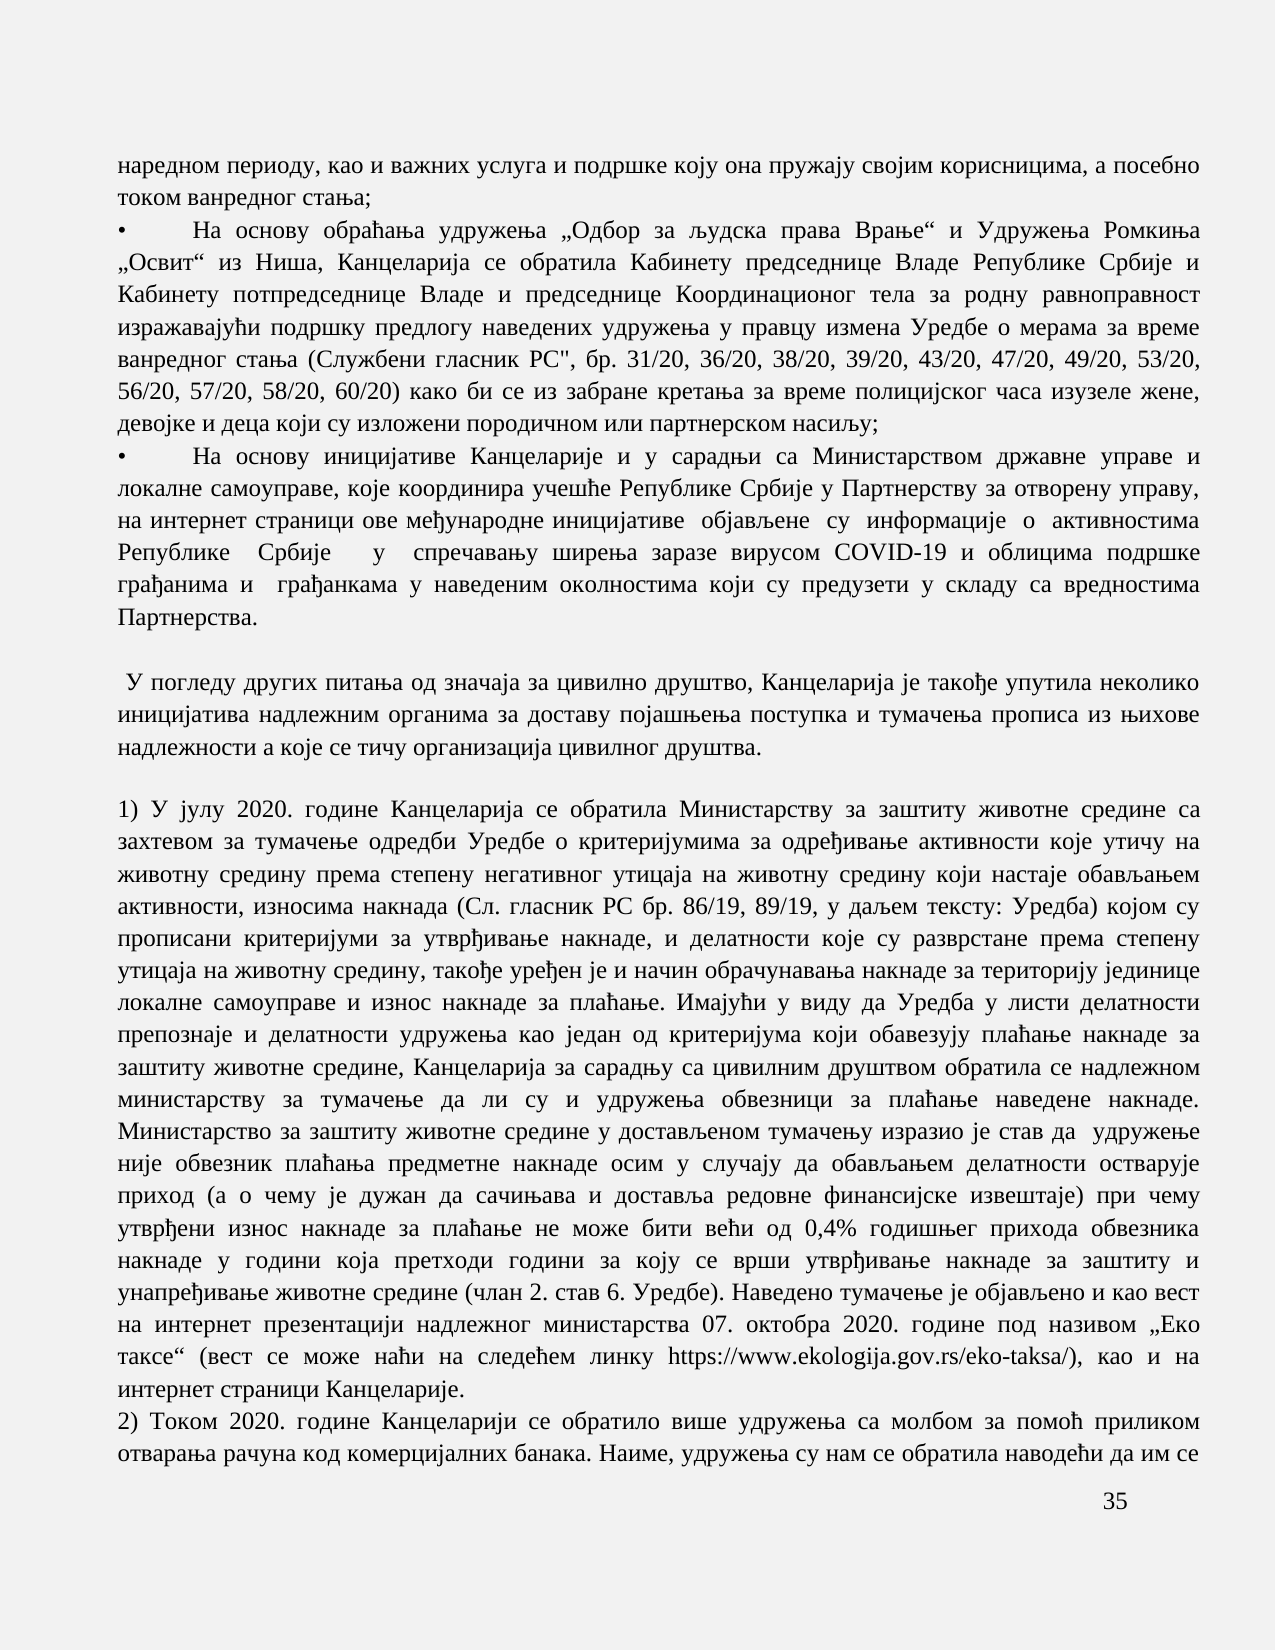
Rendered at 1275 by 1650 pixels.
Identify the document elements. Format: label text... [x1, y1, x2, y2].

text • На основу обраћања удружења „Одбор за људска права Врање“ и Удружења Ромкиња „Освит“ из Ниша, Канцеларија се обратила Кабинету председнице Владе Републике Србије и Кабинету потпредседнице Владе и председнице Координационог тела за родну равноправност изражавајући подршку предлогу наведених удружења у правцу измена Уредбе о мерама за време ванредног стања (Службени гласник РС", бр. 31/20, 36/20, 38/20, 39/20, 43/20, 47/20, 49/20, 53/20, 56/20, 57/20, 58/20, 60/20) како би се из забране кретања за време полицијског часа изузеле жене, девојке и деца који су изложени породичном или партнерском насиљу; [117, 215, 1201, 437]
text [117, 150, 1201, 211]
text У погледу других питања од значаја за цивилно друштво, Канцеларија је такође упутила неколико иницијатива надлежним органима за доставу појашњења поступка и тумачења прописа из њихове надлежности а које се тичу организација цивилног друштва. [117, 667, 1201, 760]
text • На основу иницијативе Канцеларије и у сарадњи са Министарством државне управе и локалне самоуправе, које координира учешће Републике Србије у Партнерству за отворену управу, на интернет страници ове међународне иницијативе објављене су информације о активностима Републике Србије у спречавању ширења заразе вирусом COVID-19 и облицима подршке грађанима и грађанкама у наведеним околностима који су предузети у складу са вредностима Партнерства. [117, 441, 1201, 631]
text 1) У јулу 2020. године Канцеларија се обратила Министарству за заштиту животне средине са захтевом за тумачење одредби Уредбе о критеријумима за одређивање активности које утичу на животну средину према степену негативног утицаја на животну средину који настаје обављањем активности, износима накнада (Сл. гласник РС бр. 86/19, 89/19, у даљем тексту: Уредба) којом су прописани критеријуми за утврђивање накнаде, и делатности које су разврстане према степену утицаја на животну средину, такође уређен је и начин обрачунавања накнаде за територију јединице локалне самоуправе и износ накнаде за плаћање. Имајући у виду да Уредба у листи делатности препознаје и делатности удружења као један од критеријума који обавезују плаћање накнаде за заштиту животне средине, Канцеларија за сарадњу са цивилним друштвом обратила се надлежном министарству за тумачење да ли су и удружења обвезници за плаћање наведене накнаде. Министарство за заштиту животне средине у достављеном тумачењу изразио је став да удружење није обвезник плаћања предметне накнаде осим у случају да обављањем делатности остварује приход (а о чему је дужан да сачињава и доставља редовне финансијске извештаје) при чему утврђени износ накнаде за плаћање не може бити већи од 0,4% годишњег прихода обвезника накнаде у години која претходи години за коју се врши утврђивање накнаде за заштиту и унапређивање животне средине (члан 2. став 6. Уредбе). Наведено тумачење је објављено и као вест на интернет презентацији надлежног министарства 07. октобра 2020. године под називом „Еко таксе“ (вест се може наћи на следећем линку https://www.ekologija.gov.rs/eko-taksa/), као и на интернет страници Канцеларије. [117, 794, 1201, 1402]
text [117, 1406, 1201, 1467]
